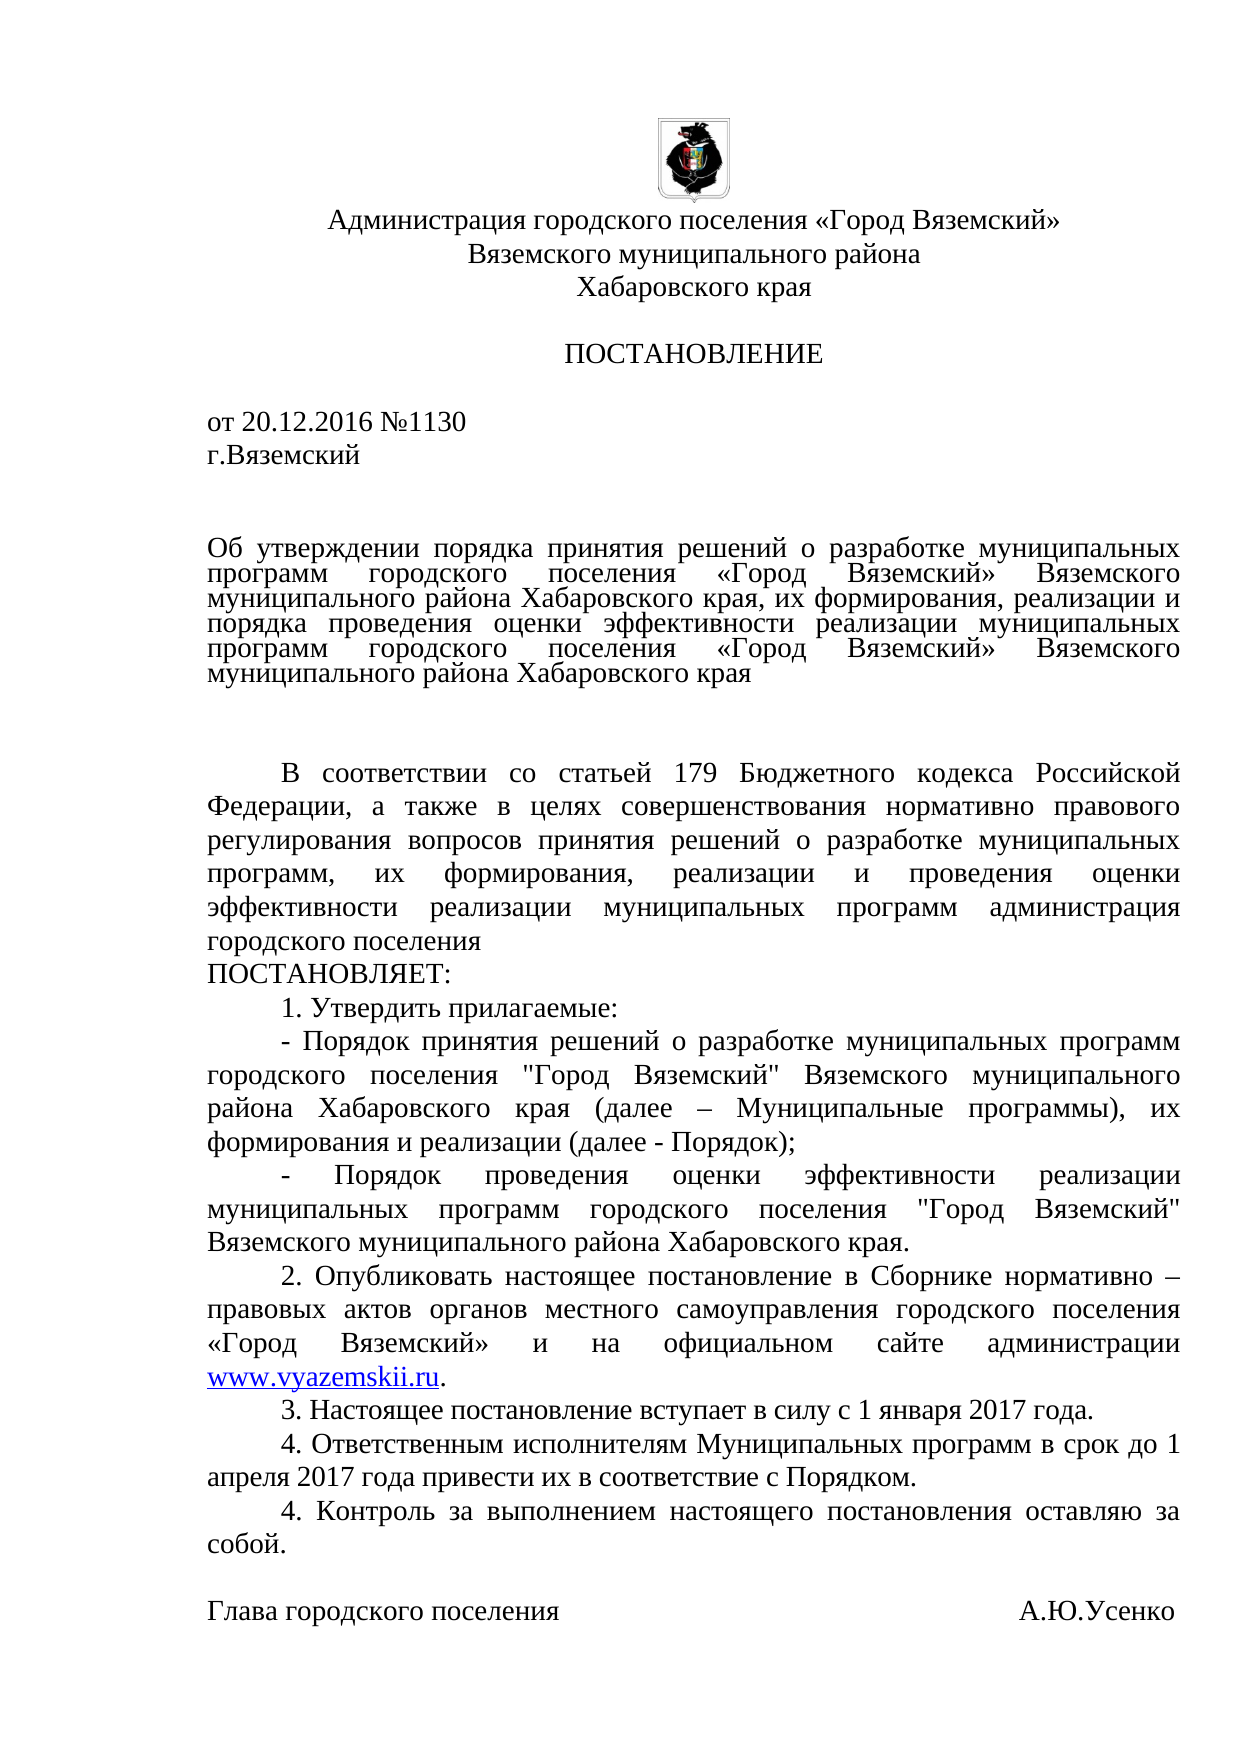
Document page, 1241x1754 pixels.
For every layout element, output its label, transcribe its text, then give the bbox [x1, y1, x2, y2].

picture [658, 118, 730, 203]
text В соответствии со статьей 179 Бюджетного кодекса Российской Федерации, а также в целях совершенствования нормативно правового регулирования вопросов принятия решений о разработке муниципальных программ, их формирования, реализации и проведения оценки эффективности реализации муниципальных программ администрация городского поселения [207, 755, 1181, 956]
text Администрация городского поселения «Город Вяземский» [207, 202, 1181, 236]
text Хабаровского края [207, 269, 1181, 303]
text Вяземского муниципального района [207, 236, 1181, 269]
text 4. Ответственным исполнителям Муниципальных программ в срок до 1 апреля 2017 года привести их в соответствие с Порядком. [207, 1426, 1181, 1493]
text 2. Опубликовать настоящее постановление в Сборнике нормативно – правовых актов органов местного самоуправления городского поселения «Город Вяземский» и на официальном сайте администрации www.vyazemskii.ru. [207, 1258, 1181, 1392]
text ПОСТАНОВЛЕНИЕ [207, 337, 1181, 370]
text - Порядок проведения оценки эффективности реализации муниципальных программ городского поселения "Город Вяземский" Вяземского муниципального района Хабаровского края. [207, 1157, 1181, 1258]
text Об утверждении порядка принятия решений о разработке муниципальных программ городского поселения «Город Вяземский» Вяземского муниципального района Хабаровского края, их формирования, реализации и порядка проведения оценки эффективности реализации муниципальных программ городского поселения «Город Вяземский» Вяземского муниципального района Хабаровского края [207, 538, 1181, 688]
text Глава городского поселения А.Ю.Усенко [207, 1593, 1181, 1627]
text 4. Контроль за выполнением настоящего постановления оставляю за собой. [207, 1493, 1181, 1560]
text ПОСТАНОВЛЯЕТ: [207, 956, 1181, 990]
text от 20.12.2016 №1130 [207, 404, 1181, 437]
text 3. Настоящее постановление вступает в силу с 1 января 2017 года. [207, 1392, 1181, 1426]
text 1. Утвердить прилагаемые: [207, 990, 1181, 1023]
text - Порядок принятия решений о разработке муниципальных программ городского поселения "Город Вяземский" Вяземского муниципального района Хабаровского края (далее – Муниципальные программы), их формирования и реализации (далее - Порядок); [207, 1023, 1181, 1157]
text г.Вяземский [207, 437, 1181, 471]
